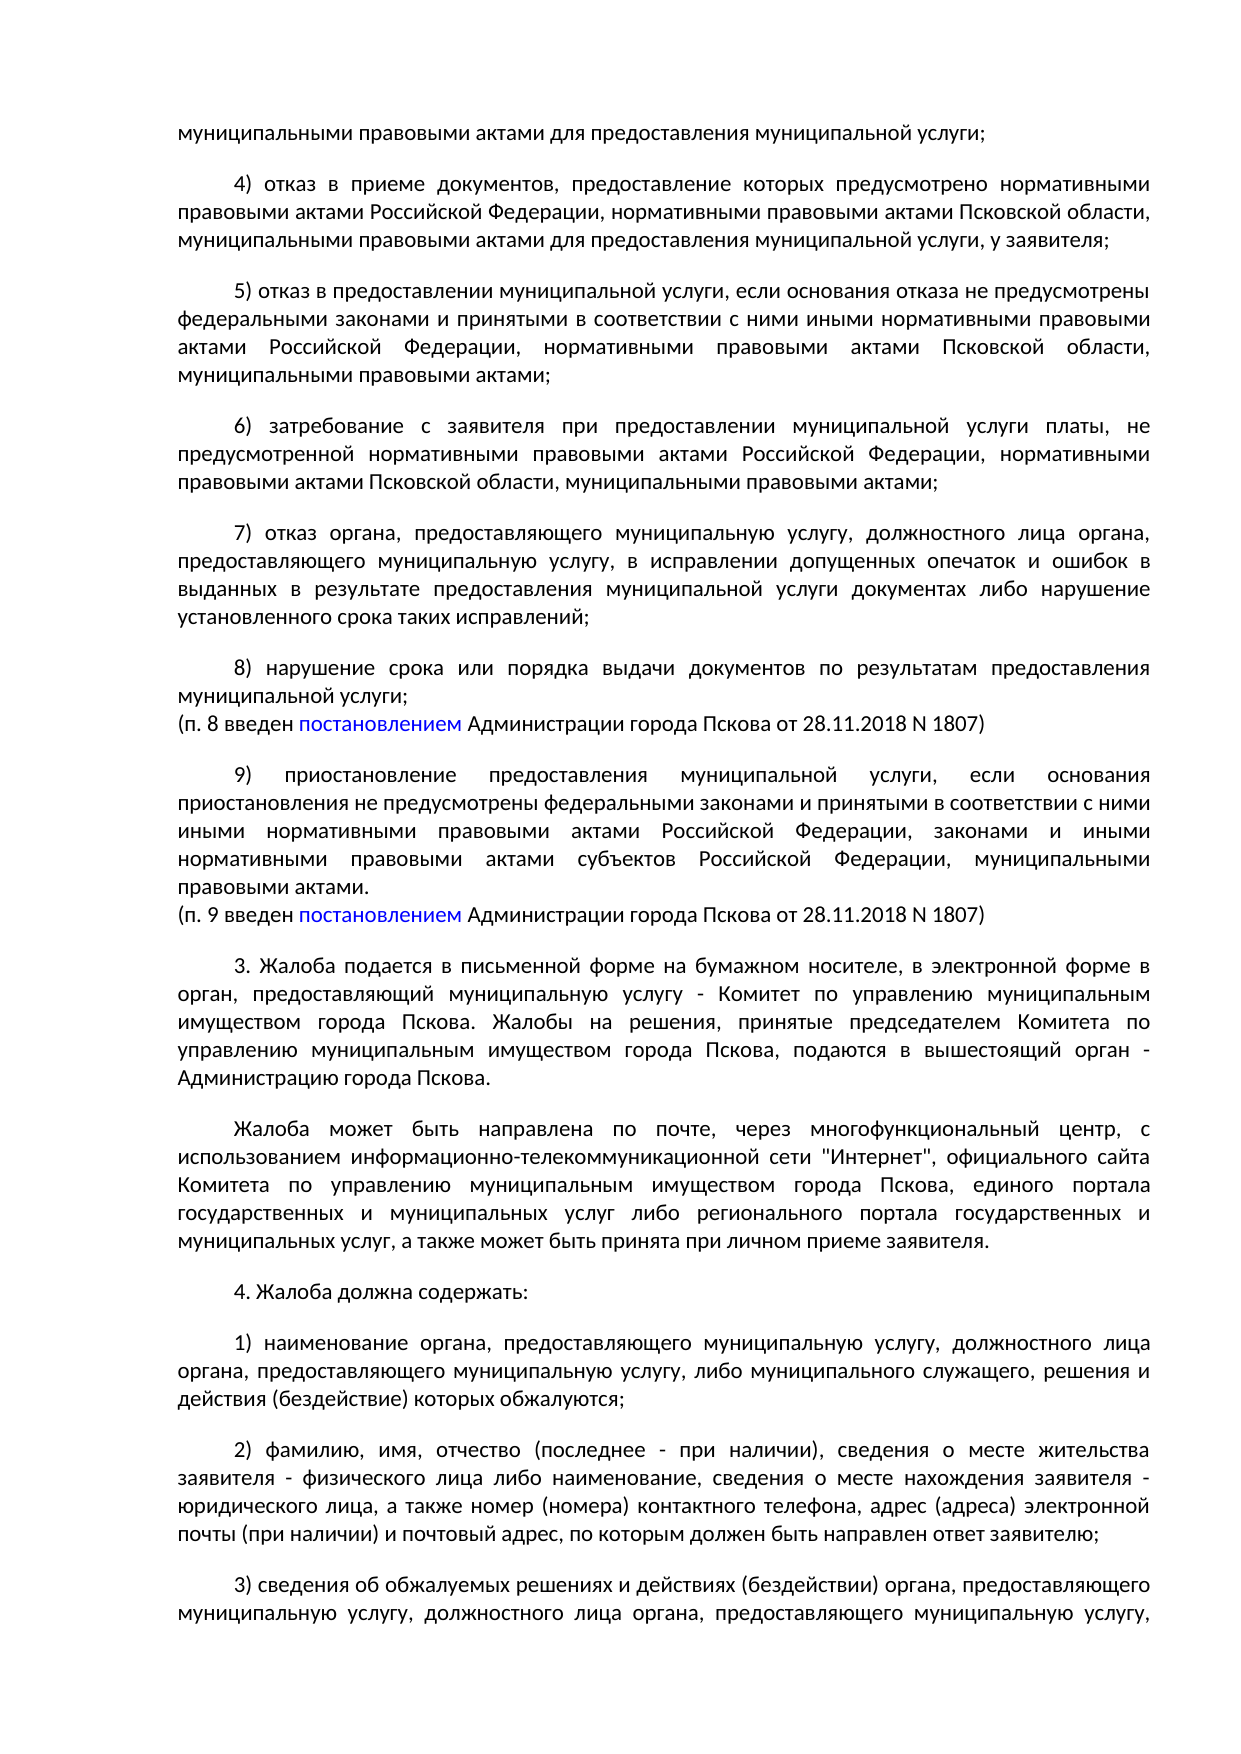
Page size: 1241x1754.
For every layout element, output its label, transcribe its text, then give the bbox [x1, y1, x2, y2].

text Жалоба может быть направлена по почте, через многофункциональный центр, с использованием информационно-телекоммуникационной сети "Интернет", официального сайта Комитета по управлению муниципальным имуществом города Пскова, единого портала государственных и муниципальных услуг либо регионального портала государственных и муниципальных услуг, а также может быть принята при личном приеме заявителя. [177, 1114, 1152, 1254]
text 5) отказ в предоставлении муниципальной услуги, если основания отказа не предусмотрены федеральными законами и принятыми в соответствии с ними иными нормативными правовыми актами Российской Федерации, нормативными правовыми актами Псковской области, муниципальными правовыми актами; [177, 276, 1152, 388]
text 6) затребование с заявителя при предоставлении муниципальной услуги платы, не предусмотренной нормативными правовыми актами Российской Федерации, нормативными правовыми актами Псковской области, муниципальными правовыми актами; [177, 411, 1152, 495]
text (п. 8 введен постановлением Администрации города Пскова от 28.11.2018 N 1807) [177, 709, 1152, 737]
text 2) фамилию, имя, отчество (последнее - при наличии), сведения о месте жительства заявителя - физического лица либо наименование, сведения о месте нахождения заявителя - юридического лица, а также номер (номера) контактного телефона, адрес (адреса) электронной почты (при наличии) и почтовый адрес, по которым должен быть направлен ответ заявителю; [177, 1435, 1152, 1547]
text 9) приостановление предоставления муниципальной услуги, если основания приостановления не предусмотрены федеральными законами и принятыми в соответствии с ними иными нормативными правовыми актами Российской Федерации, законами и иными нормативными правовыми актами субъектов Российской Федерации, муниципальными правовыми актами. [177, 760, 1152, 900]
text 1) наименование органа, предоставляющего муниципальную услугу, должностного лица органа, предоставляющего муниципальную услугу, либо муниципального служащего, решения и действия (бездействие) которых обжалуются; [177, 1328, 1152, 1412]
text 4) отказ в приеме документов, предоставление которых предусмотрено нормативными правовыми актами Российской Федерации, нормативными правовыми актами Псковской области, муниципальными правовыми актами для предоставления муниципальной услуги, у заявителя; [177, 169, 1152, 253]
text 8) нарушение срока или порядка выдачи документов по результатам предоставления муниципальной услуги; [177, 653, 1152, 709]
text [177, 118, 1152, 146]
text 3. Жалоба подается в письменной форме на бумажном носителе, в электронной форме в орган, предоставляющий муниципальную услугу - Комитет по управлению муниципальным имуществом города Пскова. Жалобы на решения, принятые председателем Комитета по управлению муниципальным имуществом города Пскова, подаются в вышестоящий орган - Администрацию города Пскова. [177, 951, 1152, 1091]
text (п. 9 введен постановлением Администрации города Пскова от 28.11.2018 N 1807) [177, 900, 1152, 928]
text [177, 1570, 1152, 1626]
text 4. Жалоба должна содержать: [177, 1277, 1152, 1305]
text 7) отказ органа, предоставляющего муниципальную услугу, должностного лица органа, предоставляющего муниципальную услугу, в исправлении допущенных опечаток и ошибок в выданных в результате предоставления муниципальной услуги документах либо нарушение установленного срока таких исправлений; [177, 518, 1152, 630]
